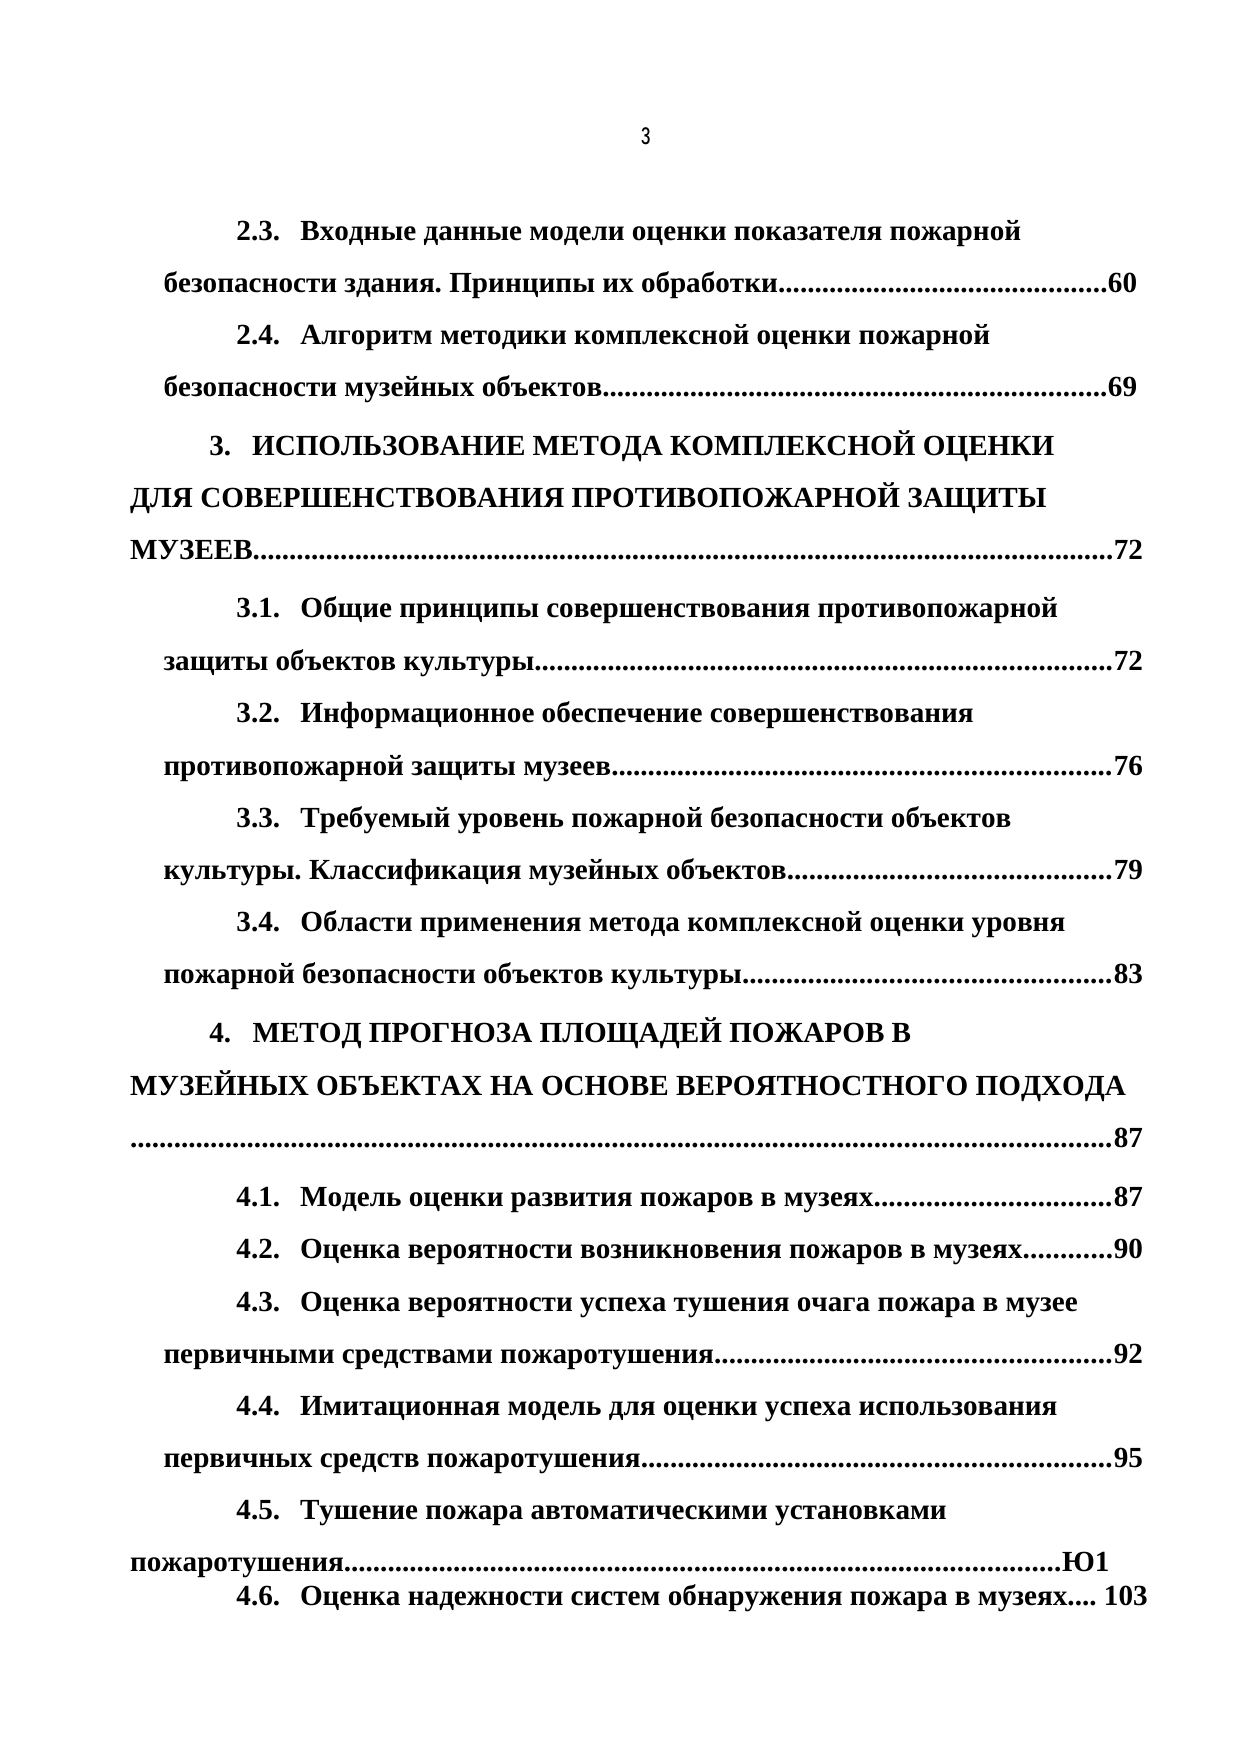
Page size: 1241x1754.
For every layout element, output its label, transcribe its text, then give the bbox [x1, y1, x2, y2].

text ДЛЯ СОВЕРШЕНСТВОВАНИЯ ПРОТИВОПОЖАРНОЙ ЗАЩИТЫ МУЗЕЕВ 72 [130, 466, 1151, 570]
text первичными средствами пожаротушения 92 [163, 1321, 1151, 1374]
text пожаротушения Ю1 [130, 1530, 1151, 1582]
list Области применения метода комплексной оценки уровня [236, 890, 1151, 942]
list Имитационная модель для оценки успеха использования [236, 1374, 1151, 1426]
text безопасности музейных объектов 69 [163, 355, 1151, 407]
list Модель оценки развития пожаров в музеях 87 [236, 1165, 1151, 1217]
text культуры. Классификация музейных объектов 79 [163, 838, 1151, 890]
text безопасности здания. Принципы их обработки 60 [163, 251, 1151, 303]
text пожарной безопасности объектов культуры 83 [163, 942, 1151, 994]
text первичных средств пожаротушения 95 [163, 1426, 1151, 1478]
list Информационное обеспечение совершенствования [236, 681, 1151, 733]
list МЕТОД ПРОГНОЗА ПЛОЩАДЕЙ ПОЖАРОВ В [209, 1000, 1151, 1053]
text защиты объектов культуры 72 [163, 628, 1151, 681]
list Алгоритм методики комплексной оценки пожарной [236, 303, 1151, 355]
list Тушение пожара автоматическими установками [236, 1478, 1151, 1530]
text МУЗЕЙНЫХ ОБЪЕКТАХ НА ОСНОВЕ ВЕРОЯТНОСТНОГО ПОДХОДА 87 [130, 1053, 1151, 1158]
list Входные данные модели оценки показателя пожарной [236, 198, 1151, 251]
text з [140, 119, 1151, 151]
list ИСПОЛЬЗОВАНИЕ МЕТОДА КОМПЛЕКСНОЙ ОЦЕНКИ [209, 413, 1151, 466]
list Общие принципы совершенствования противопожарной [236, 576, 1151, 628]
list Оценка вероятности возникновения пожаров в музеях 90 [236, 1217, 1151, 1269]
list Оценка вероятности успеха тушения очага пожара в музее [236, 1269, 1151, 1321]
list Требуемый уровень пожарной безопасности объектов [236, 786, 1151, 838]
text противопожарной защиты музеев 76 [163, 733, 1151, 786]
list Оценка надежности систем обнаружения пожара в музеях.... 103 [236, 1582, 1151, 1612]
